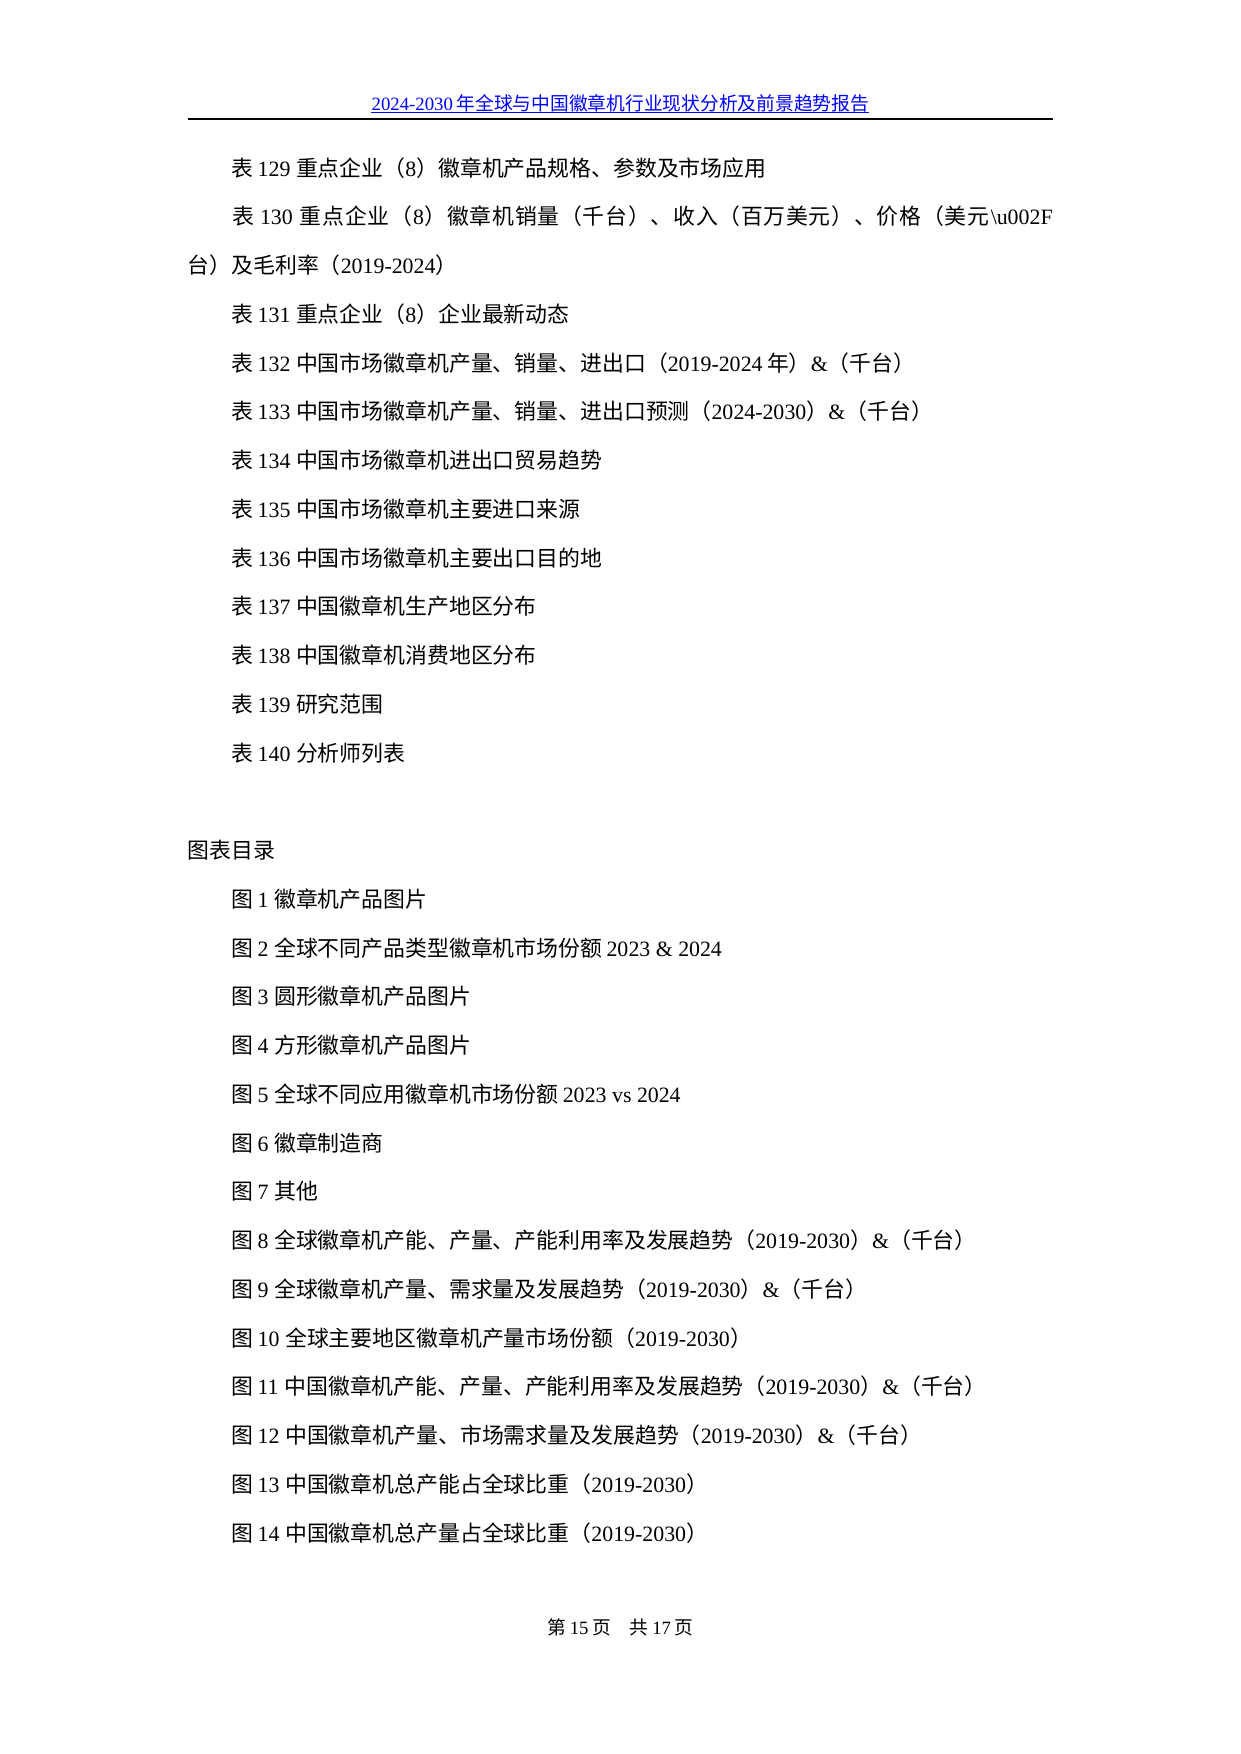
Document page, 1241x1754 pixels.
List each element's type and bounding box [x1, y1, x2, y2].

text [187, 150, 1053, 1548]
